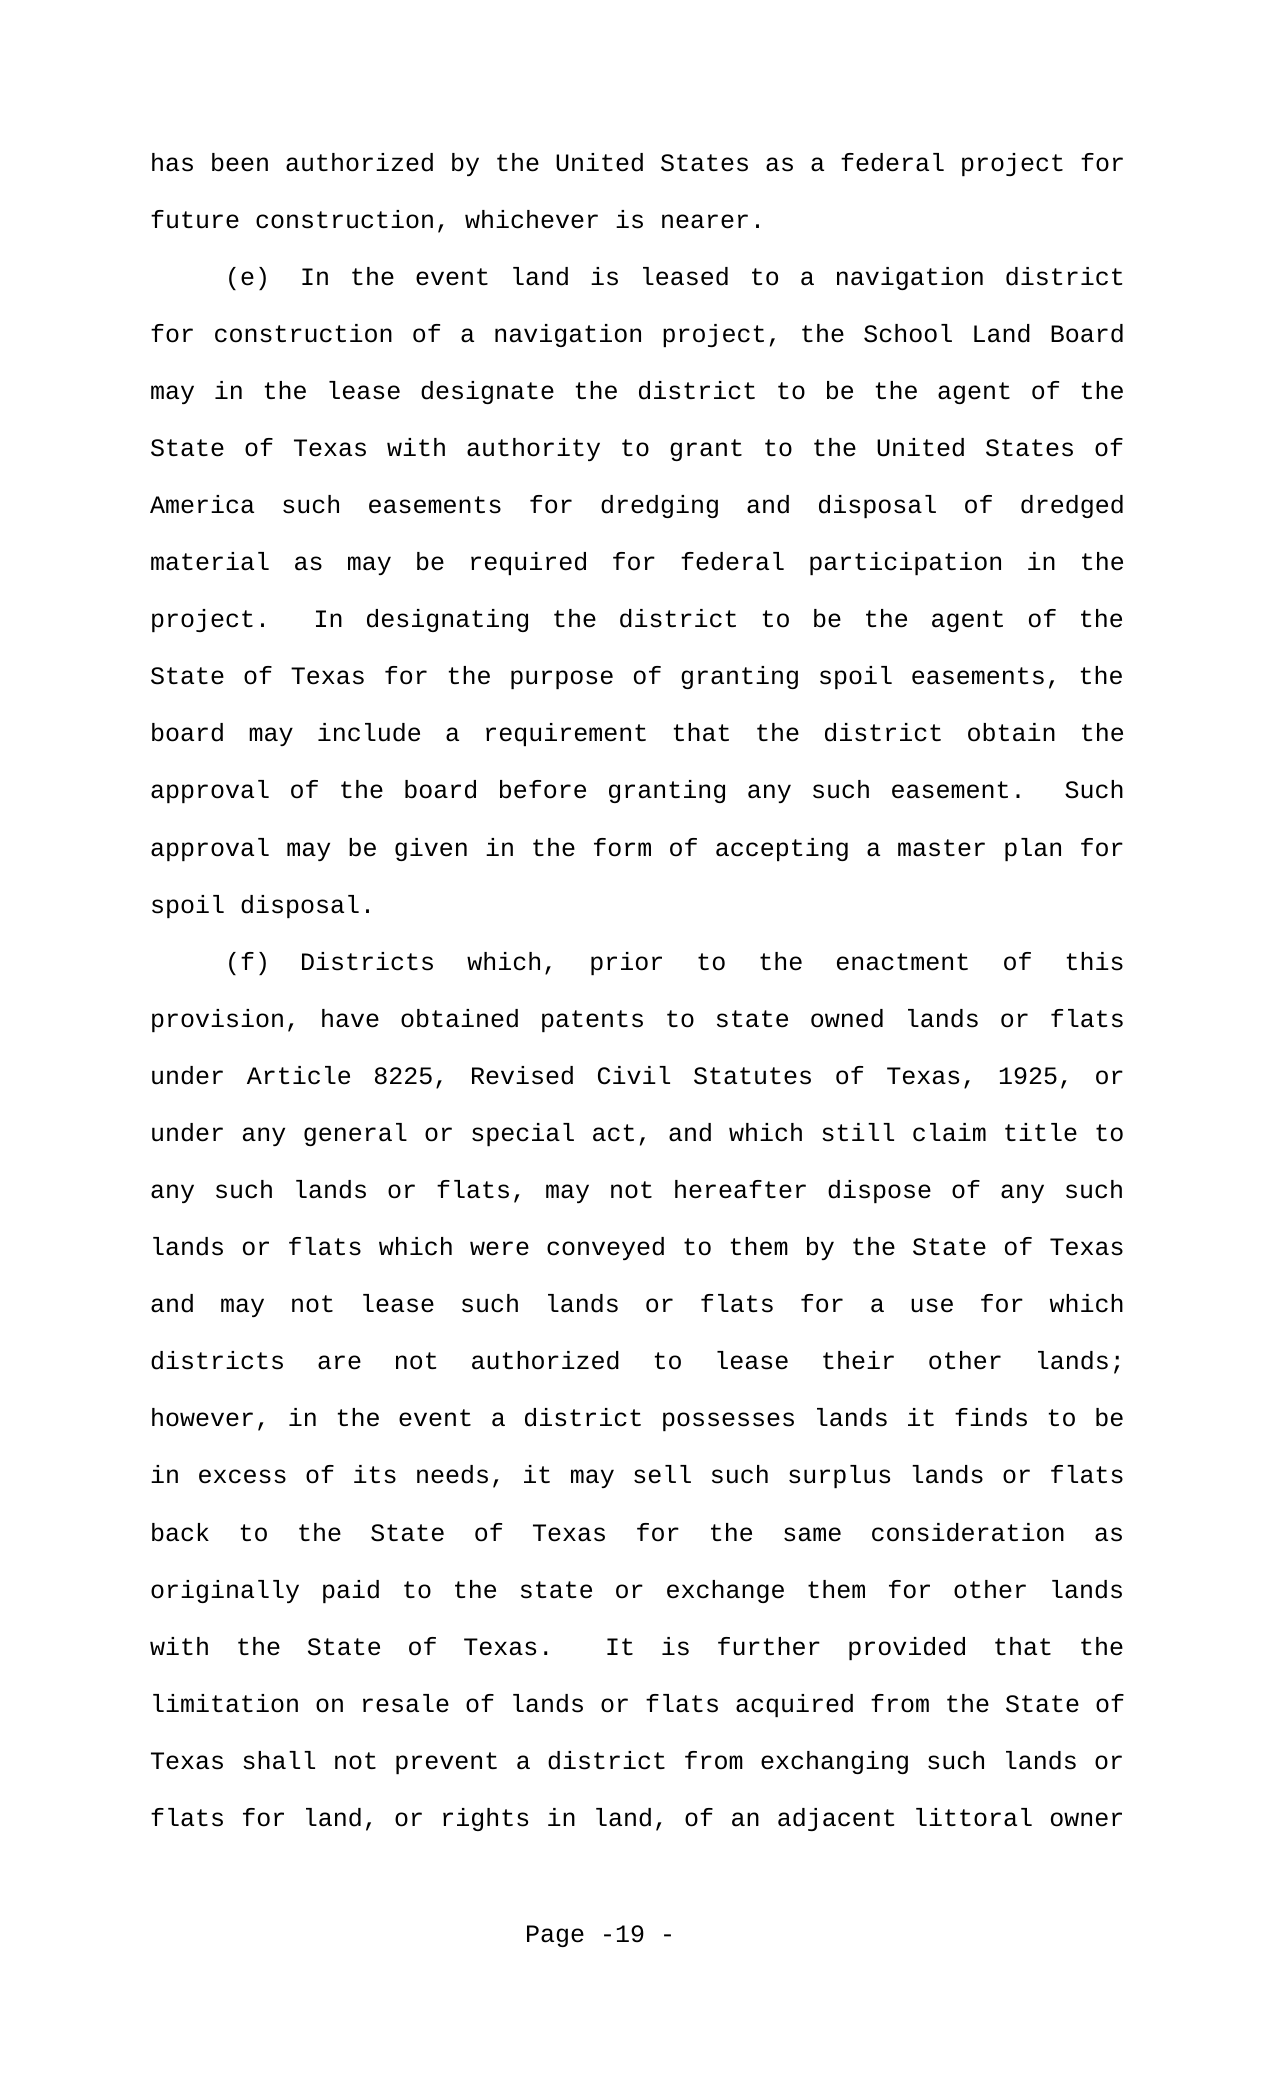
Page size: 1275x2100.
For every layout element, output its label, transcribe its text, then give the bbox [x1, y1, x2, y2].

text (e) In the event land is leased to a navigation district for construction of a navigation project, the School Land Board may in the lease designate the district to be the agent of the State of Texas with authority to grant to the United States of America such easements for dredging and disposal of dredged material as may be required for federal participation in the project. In designating the district to be the agent of the State of Texas for the purpose of granting spoil easements, the board may include a requirement that the district obtain the approval of the board before granting any such easement. Such approval may be given in the form of accepting a master plan for spoil disposal. [150, 264, 1125, 921]
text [150, 949, 1125, 1834]
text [150, 150, 1125, 236]
